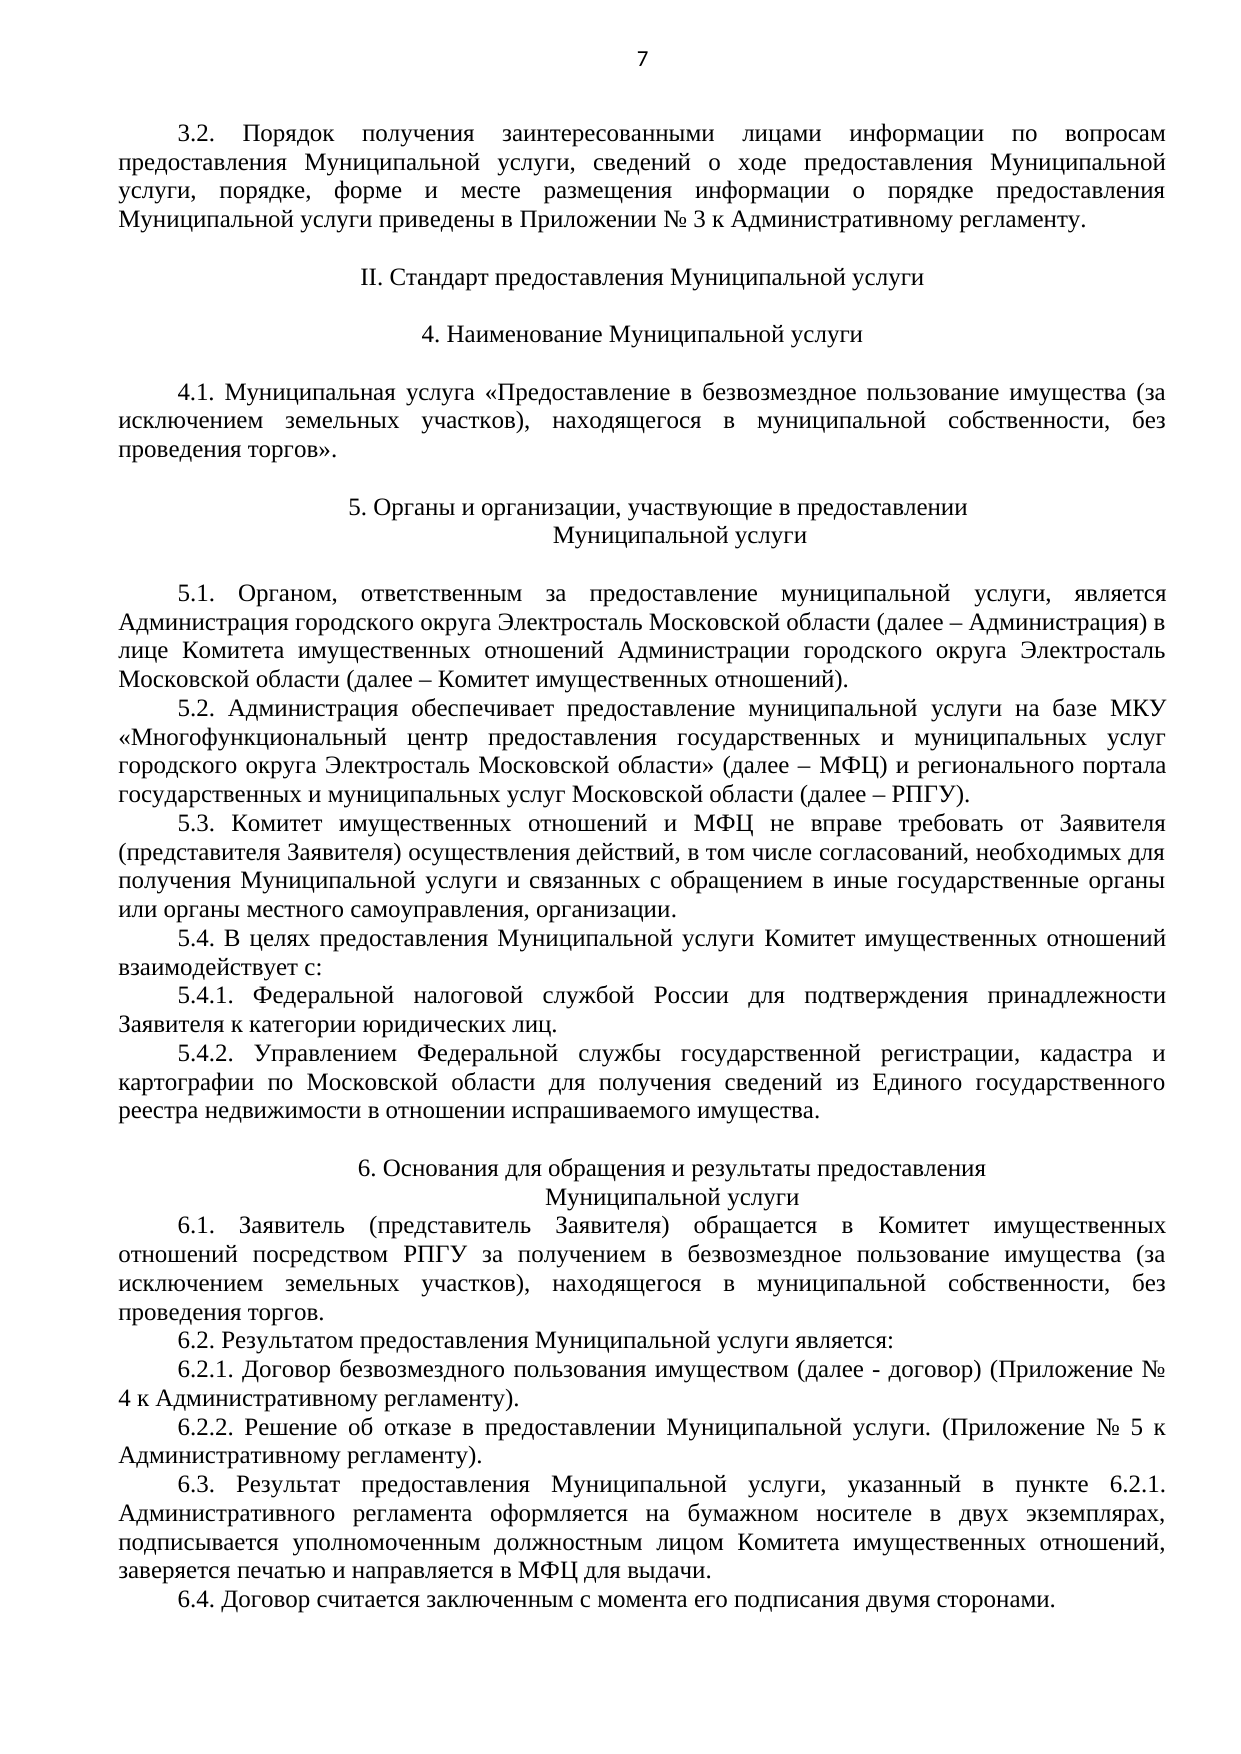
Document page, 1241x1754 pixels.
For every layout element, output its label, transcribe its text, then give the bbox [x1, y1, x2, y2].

list 6. Основания для обращения и результаты предоставления [118, 1153, 1167, 1182]
list 5.3. Комитет имущественных отношений и МФЦ не вправе требовать от Заявителя (представителя Заявителя) осуществления действий, в том числе согласований, необходимых для получения Муниципальной услуги и связанных с обращением в иные государственные органы или органы местного самоуправления, организации. [118, 808, 1167, 923]
list 5. Органы и организации, участвующие в предоставлении Муниципальной услуги [156, 492, 1167, 549]
list 6.4. Договор считается заключенным с момента его подписания двумя сторонами. [118, 1584, 1167, 1613]
text II. Стандарт предоставления Муниципальной услуги [118, 262, 1167, 291]
list 6.1. Заявитель (представитель Заявителя) обращается в Комитет имущественных отношений посредством РПГУ за получением в безвозмездное пользование имущества (за исключением земельных участков), находящегося в муниципальной собственности, без проведения торгов. [118, 1211, 1167, 1326]
list 6.2.1. Договор безвозмездного пользования имуществом (далее - договор) (Приложение № 4 к Административному регламенту). [118, 1354, 1167, 1412]
list 4. Наименование Муниципальной услуги [103, 319, 1167, 348]
list 4.1. Муниципальная услуга «Предоставление в безвозмездное пользование имущества (за исключением земельных участков), находящегося в муниципальной собственности, без проведения торгов». [118, 377, 1167, 463]
list 6.2.2. Решение об отказе в предоставлении Муниципальной услуги. (Приложение № 5 к Административному регламенту). [118, 1412, 1167, 1469]
text 6.3. Результат предоставления Муниципальной услуги, указанный в пункте 6.2.1. Административного регламента оформляется на бумажном носителе в двух экземплярах, подписывается уполномоченным должностным лицом Комитета имущественных отношений, заверяется печатью и направляется в МФЦ для выдачи. [118, 1469, 1167, 1584]
list 5.2. Администрация обеспечивает предоставление муниципальной услуги на базе МКУ «Многофункциональный центр предоставления государственных и муниципальных услуг городского округа Электросталь Московской области» (далее – МФЦ) и регионального портала государственных и муниципальных услуг Московской области (далее – РПГУ). [118, 693, 1167, 808]
list 3.2. Порядок получения заинтересованными лицами информации по вопросам предоставления Муниципальной услуги, сведений о ходе предоставления Муниципальной услуги, порядке, форме и месте размещения информации о порядке предоставления Муниципальной услуги приведены в Приложении № 3 к Административному регламенту. [118, 118, 1167, 233]
list 5.4. В целях предоставления Муниципальной услуги Комитет имущественных отношений взаимодействует с: [118, 923, 1167, 981]
list 6.2. Результатом предоставления Муниципальной услуги является: [118, 1326, 1167, 1354]
list 5.4.1. Федеральной налоговой службой России для подтверждения принадлежности Заявителя к категории юридических лиц. [118, 981, 1167, 1038]
text 5.4.2. Управлением Федеральной службы государственной регистрации, кадастра и картографии по Московской области для получения сведений из Единого государственного реестра недвижимости в отношении испрашиваемого имущества. [118, 1038, 1167, 1124]
list 5.1. Органом, ответственным за предоставление муниципальной услуги, является Администрация городского округа Электросталь Московской области (далее – Администрация) в лице Комитета имущественных отношений Администрации городского округа Электросталь Московской области (далее – Комитет имущественных отношений). [118, 578, 1167, 693]
list Муниципальной услуги [118, 1182, 1167, 1211]
